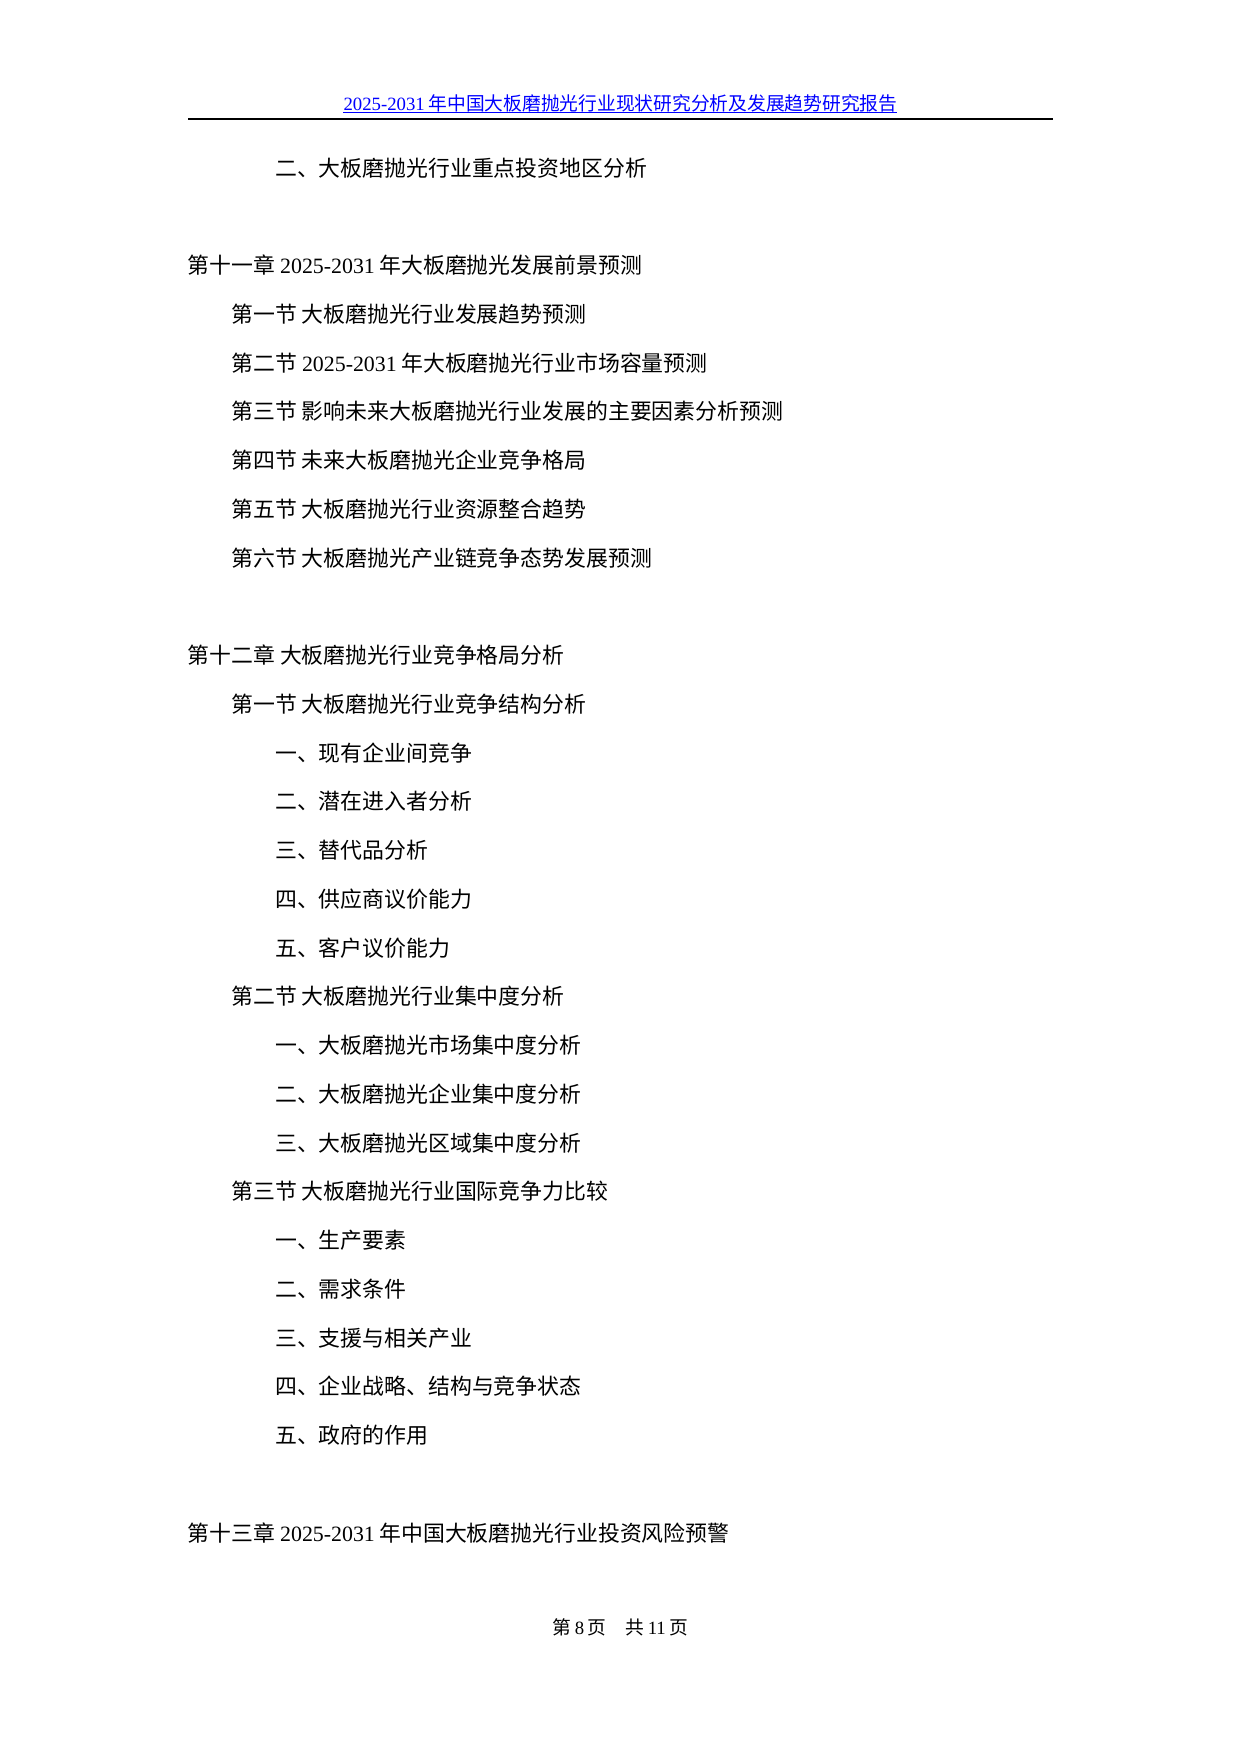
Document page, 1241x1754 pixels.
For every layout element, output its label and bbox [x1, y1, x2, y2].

text [187, 150, 1053, 1548]
